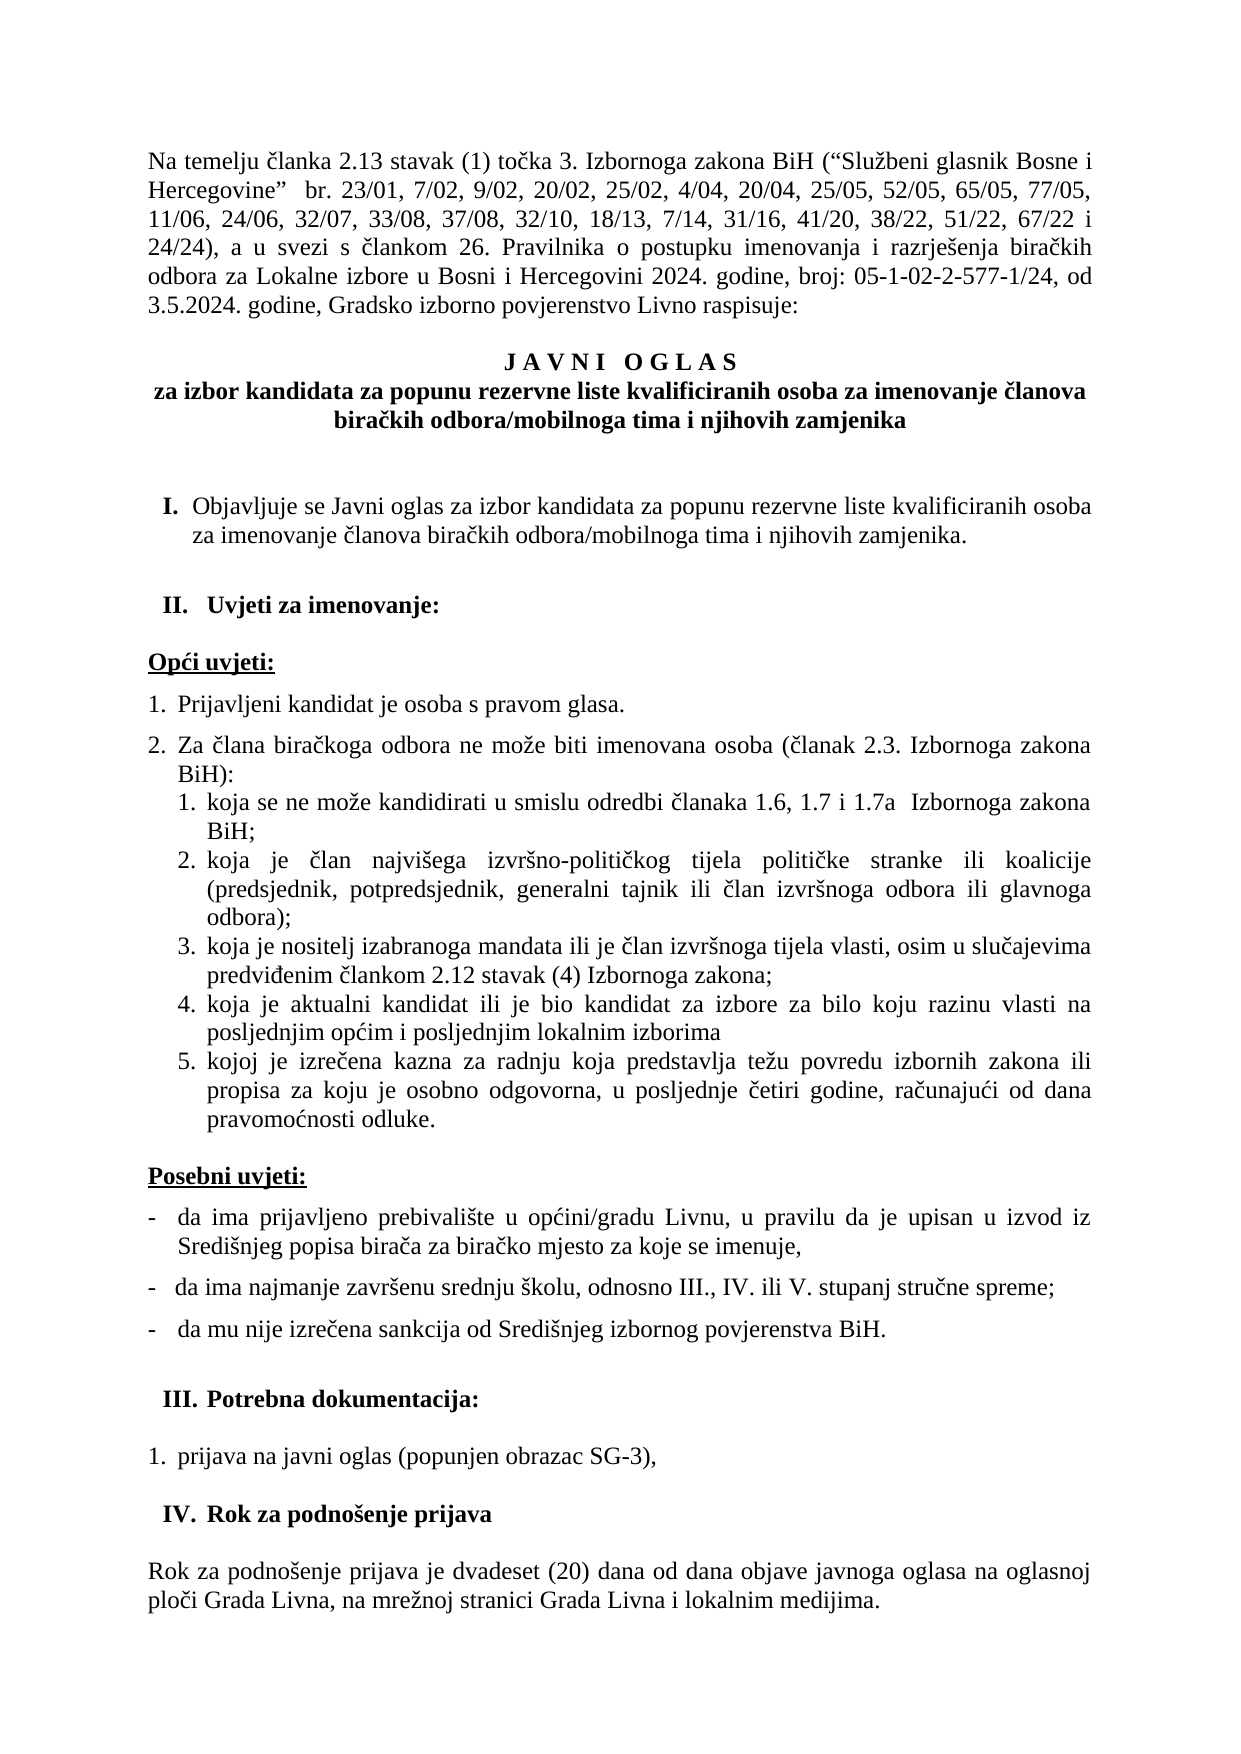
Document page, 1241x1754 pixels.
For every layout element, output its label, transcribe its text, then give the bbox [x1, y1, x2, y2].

text I. Objavljuje se Javni oglas za izbor kandidata za popunu rezervne liste kvalificiranih osoba za imenovanje članova biračkih odbora/mobilnoga tima i njihovih zamjenika. [162, 491, 1093, 549]
text Na temelju članka 2.13 stavak (1) točka 3. Izbornoga zakona BiH (“Službeni glasnik Bosne i Hercegovine” br. 23/01, 7/02, 9/02, 20/02, 25/02, 4/04, 20/04, 25/05, 52/05, 65/05, 77/05, 11/06, 24/06, 32/07, 33/08, 37/08, 32/10, 18/13, 7/14, 31/16, 41/20, 38/22, 51/22, 67/22 i 24/24), a u svezi s člankom 26. Pravilnika o postupku imenovanja i razrješenja biračkih odbora za Lokalne izbore u Bosni i Hercegovini 2024. godine, broj: 05-1-02-2-577-1/24, od 3.5.2024. godine, Gradsko izborno povjerenstvo Livno raspisuje: [148, 146, 1093, 319]
text 1. koja se ne može kandidirati u smislu odredbi članaka 1.6, 1.7 i 1.7a Izbornoga zakona BiH; [177, 787, 1093, 845]
text 1. prijava na javni oglas (popunjen obrazac SG-3), [148, 1441, 1093, 1470]
text J A V N I O G L A S [148, 347, 1093, 376]
text - da mu nije izrečena sankcija od Središnjeg izbornog povjerenstva BiH. [148, 1314, 1093, 1342]
text za izbor kandidata za popunu rezervne liste kvalificiranih osoba za imenovanje članova biračkih odbora/mobilnoga tima i njihovih zamjenika [148, 376, 1093, 434]
text 2. Za člana biračkoga odbora ne može biti imenovana osoba (članak 2.3. Izbornoga zakona BiH): [148, 730, 1093, 787]
text 3. koja je nositelj izabranoga mandata ili je član izvršnoga tijela vlasti, osim u slučajevima predviđenim člankom 2.12 stavak (4) Izbornoga zakona; [177, 931, 1093, 989]
text 2. koja je član najvišega izvršno-političkog tijela političke stranke ili koalicije (predsjednik, potpredsjednik, generalni tajnik ili član izvršnoga odbora ili glavnoga odbora); [177, 845, 1093, 931]
text Posebni uvjeti: [148, 1161, 1093, 1190]
text Opći uvjeti: [148, 647, 1093, 676]
text Rok za podnošenje prijava je dvadeset (20) dana od dana objave javnoga oglasa na oglasnoj ploči Grada Livna, na mrežnoj stranici Grada Livna i lokalnim medijima. [148, 1556, 1093, 1614]
text - da ima prijavljeno prebivalište u općini/gradu Livnu, u pravilu da je upisan u izvod iz Središnjeg popisa birača za biračko mjesto za koje se imenuje, [148, 1202, 1093, 1260]
text IV. Rok za podnošenje prijava [162, 1499, 1093, 1527]
text 1. Prijavljeni kandidat je osoba s pravom glasa. [148, 689, 1093, 717]
text II. Uvjeti za imenovanje: [162, 590, 1093, 619]
text 4. koja je aktualni kandidat ili je bio kandidat za izbore za bilo koju razinu vlasti na posljednjim općim i posljednjim lokalnim izborima [177, 989, 1093, 1046]
text 5. kojoj je izrečena kazna za radnju koja predstavlja težu povredu izbornih zakona ili propisa za koju je osobno odgovorna, u posljednje četiri godine, računajući od dana pravomoćnosti odluke. [177, 1046, 1093, 1132]
text III. Potrebna dokumentacija: [162, 1384, 1093, 1412]
text - da ima najmanje završenu srednju školu, odnosno III., IV. ili V. stupanj stručne spreme; [148, 1272, 1093, 1301]
